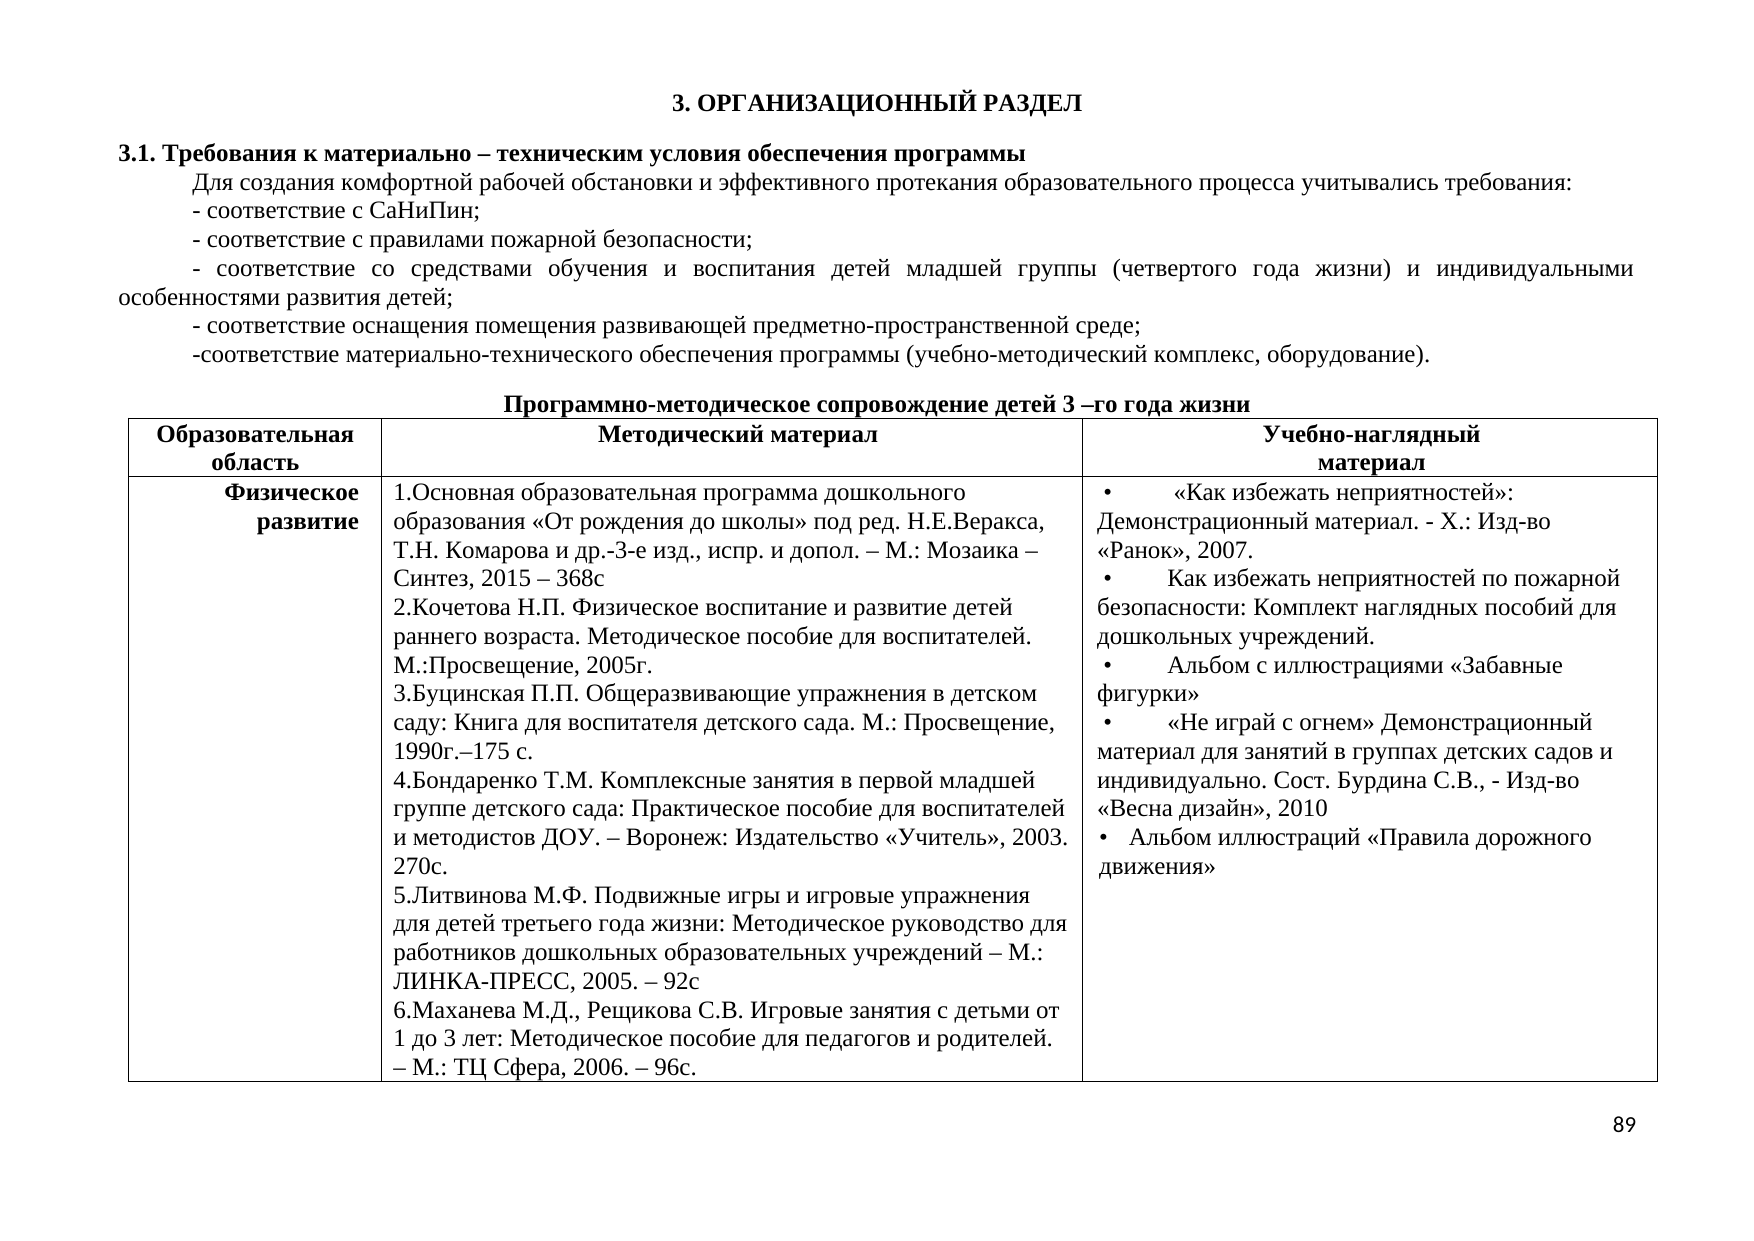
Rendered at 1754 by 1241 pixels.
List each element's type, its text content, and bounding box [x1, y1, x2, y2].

subtitle 3. ОРГАНИЗАЦИОННЫЙ РАЗДЕЛ [118, 88, 1636, 117]
text - соответствие со средствами обучения и воспитания детей младшей группы (четвертого года жизни) и индивидуальными особенностями развития детей; [118, 253, 1636, 311]
table_header Учебно-наглядный материал [1083, 419, 1657, 476]
text Программно-методическое сопровождение детей 3 –го года жизни [118, 389, 1636, 418]
text -соответствие материально-технического обеспечения программы (учебно-методический комплекс, оборудование). [118, 339, 1636, 368]
table_header Методический материал [382, 419, 1082, 476]
subtitle 3.1. Требования к материально – техническим условия обеспечения программы [118, 138, 1636, 167]
text - соответствие с СаНиПин; [118, 196, 1636, 224]
table_cell Физическое развитие [129, 477, 381, 1081]
text - соответствие с правилами пожарной безопасности; [118, 224, 1636, 253]
text Для создания комфортной рабочей обстановки и эффективного протекания образовательного процесса учитывались требования: [118, 167, 1636, 196]
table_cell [382, 477, 1082, 1081]
table_header Образовательная область [129, 419, 381, 476]
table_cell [1083, 477, 1657, 1081]
text - соответствие оснащения помещения развивающей предметно-пространственной среде; [118, 311, 1636, 339]
